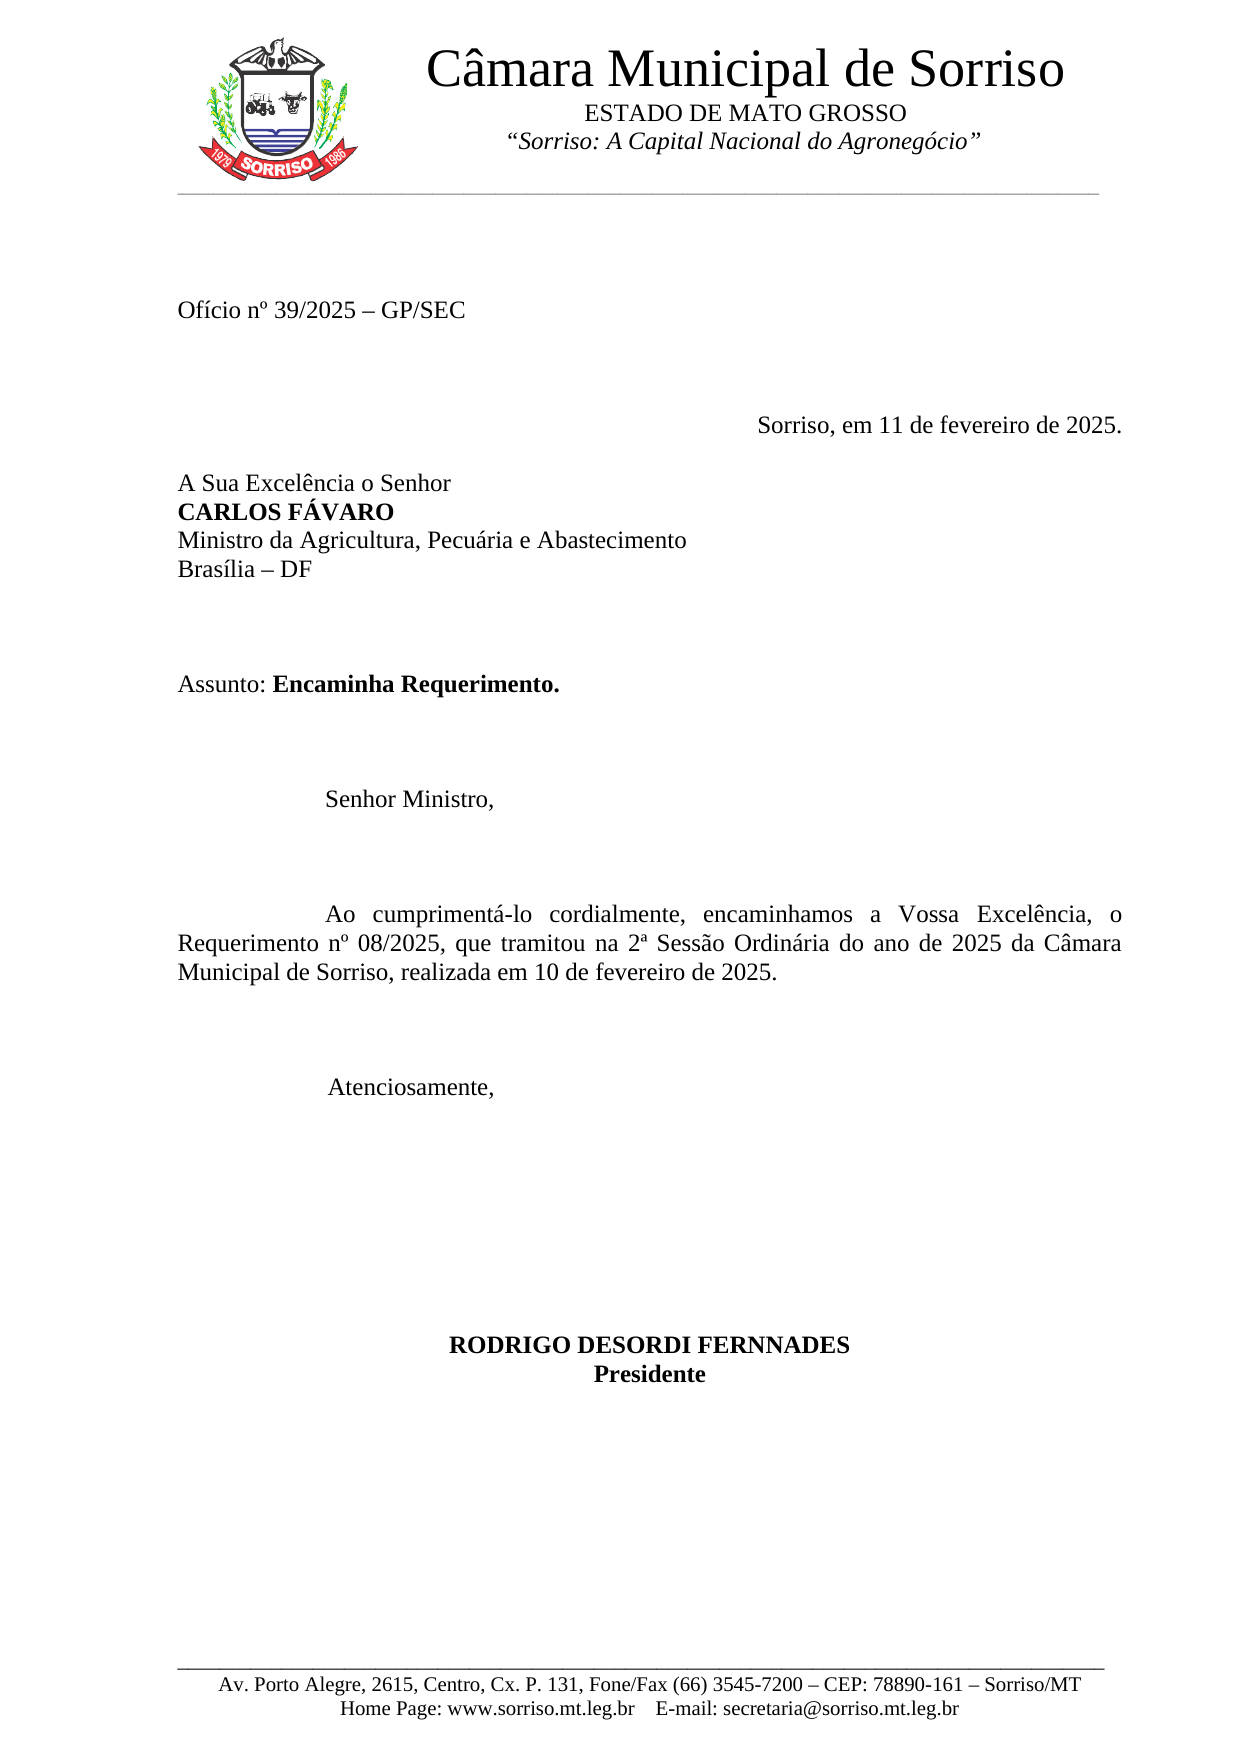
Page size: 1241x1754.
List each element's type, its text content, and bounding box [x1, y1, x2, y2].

text Ofício nº 39/2025 – GP/SEC [177, 295, 1122, 324]
text CARLOS FÁVARO [177, 497, 1122, 525]
text A Sua Excelência o Senhor [177, 468, 1122, 497]
text Atenciosamente, [177, 1072, 1122, 1100]
text Brasília – DF [177, 554, 1122, 583]
text Sorriso, em 11 de fevereiro de 2025. [177, 410, 1122, 439]
text Presidente [177, 1359, 1122, 1388]
text Assunto: Encaminha Requerimento. [177, 669, 1122, 698]
text RODRIGO DESORDI FERNNADES [177, 1330, 1122, 1359]
text Ao cumprimentá-lo cordialmente, encaminhamos a Vossa Excelência, o Requerimento nº 08/2025, que tramitou na 2ª Sessão Ordinária do ano de 2025 da Câmara Municipal de Sorriso, realizada em 10 de fevereiro de 2025. [177, 899, 1122, 985]
text Senhor Ministro, [177, 784, 1122, 813]
text Ministro da Agricultura, Pecuária e Abastecimento [177, 525, 1122, 554]
